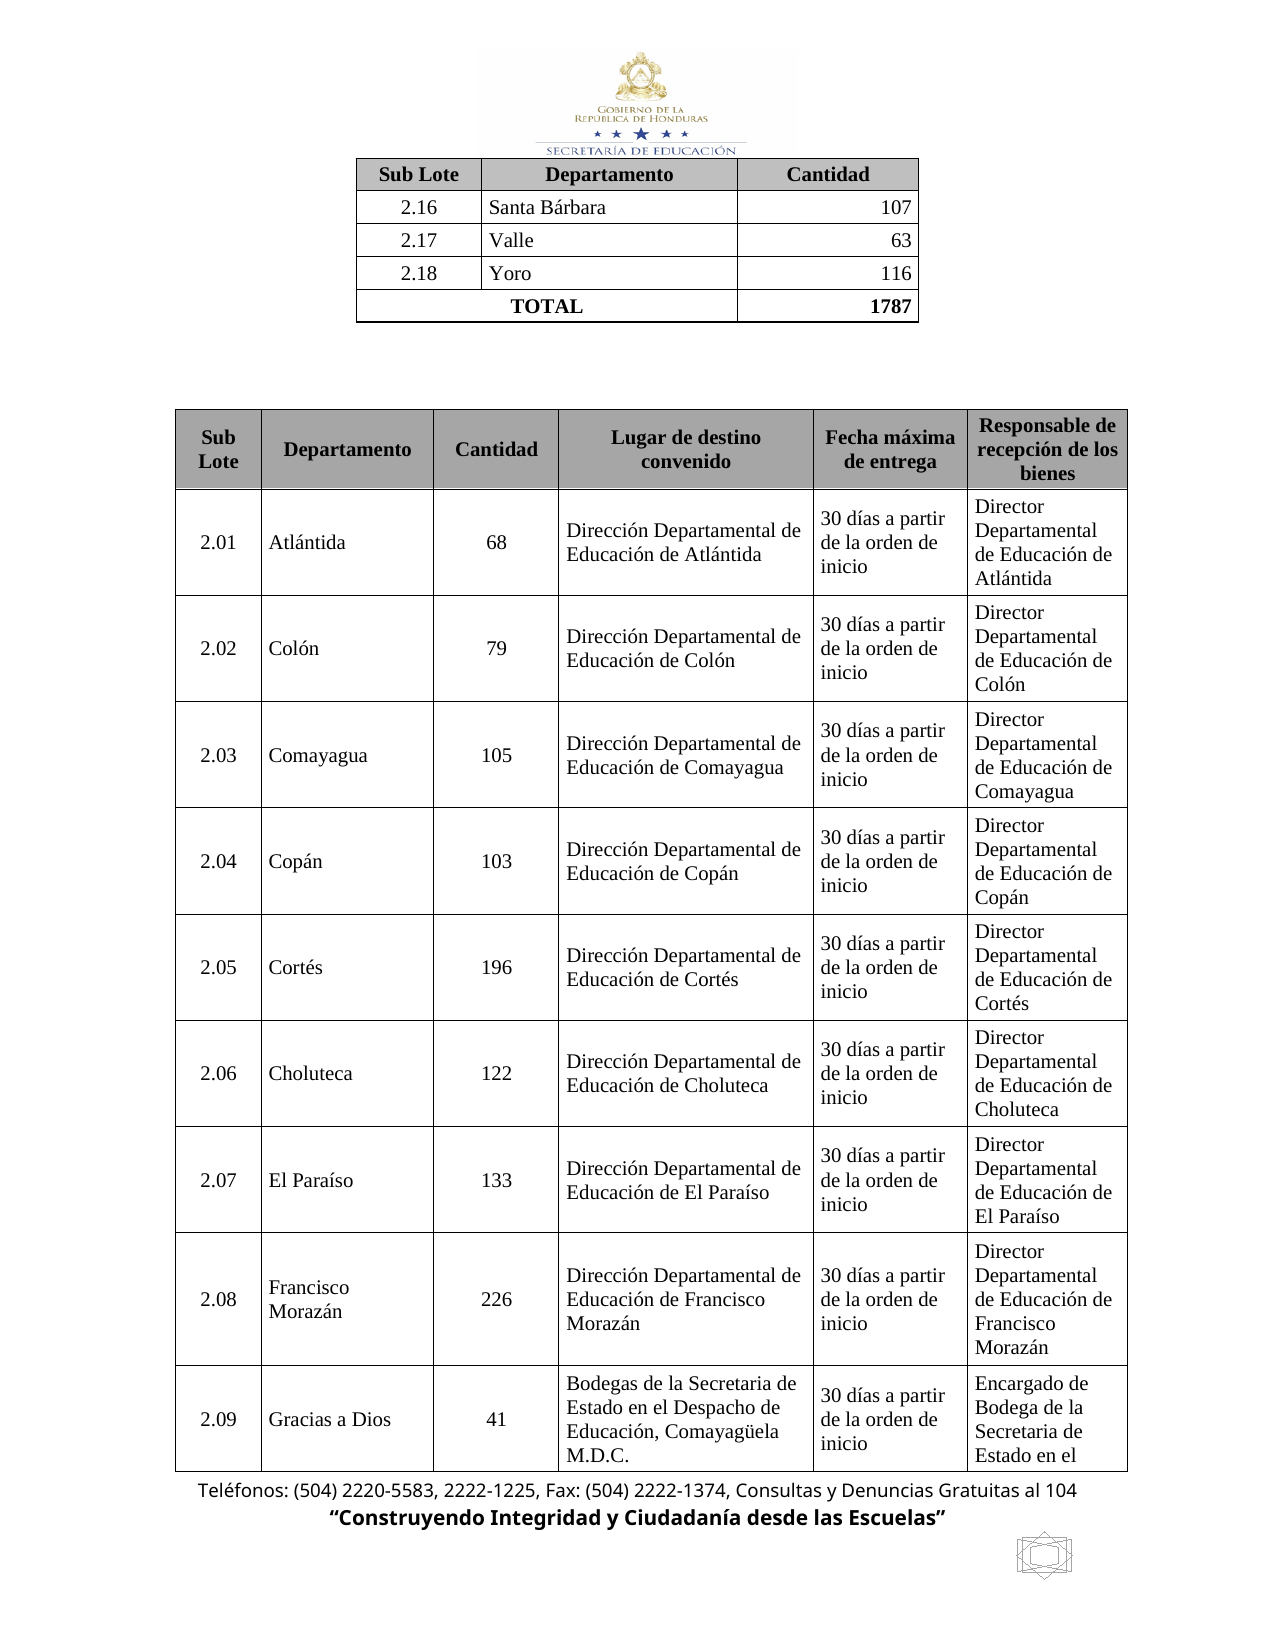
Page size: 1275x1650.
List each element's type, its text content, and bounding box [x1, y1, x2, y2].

table_cell 30 días a partir de la orden de inicio [814, 1366, 967, 1471]
table_cell Santa Bárbara [482, 191, 737, 223]
table_cell 2.16 [357, 191, 481, 223]
table_cell 30 días a partir de la orden de inicio [814, 915, 967, 1020]
table_header Fecha máxima de entrega [814, 410, 967, 488]
table_cell Atlántida [262, 490, 433, 595]
table_cell Director Departamental de Educación de Atlántida [968, 490, 1127, 595]
table_cell 107 [738, 191, 918, 223]
table_cell 103 [434, 808, 558, 913]
table_cell Director Departamental de Educación de Francisco Morazán [968, 1233, 1127, 1365]
table_cell 226 [434, 1233, 558, 1365]
picture [476, 49, 799, 158]
table_header Cantidad [434, 410, 558, 488]
table_cell TOTAL [357, 290, 737, 321]
table_cell 2.02 [176, 596, 261, 701]
table_cell Dirección Departamental de Educación de Francisco Morazán [559, 1233, 813, 1365]
table_cell 122 [434, 1021, 558, 1126]
table_cell Cortés [262, 915, 433, 1020]
table_cell 30 días a partir de la orden de inicio [814, 490, 967, 595]
table_cell Yoro [482, 257, 737, 289]
table_cell Dirección Departamental de Educación de Copán [559, 808, 813, 913]
table_cell 196 [434, 915, 558, 1020]
table_header Lugar de destino convenido [559, 410, 813, 488]
table_cell 63 [738, 224, 918, 256]
table_cell 2.06 [176, 1021, 261, 1126]
table_cell 30 días a partir de la orden de inicio [814, 808, 967, 913]
table_cell 2.17 [357, 224, 481, 256]
table_cell 105 [434, 702, 558, 807]
table_cell Choluteca [262, 1021, 433, 1126]
table_cell 2.05 [176, 915, 261, 1020]
table_cell Director Departamental de Educación de Choluteca [968, 1021, 1127, 1126]
table_cell 30 días a partir de la orden de inicio [814, 596, 967, 701]
table_cell Valle [482, 224, 737, 256]
table_cell Gracias a Dios [262, 1366, 433, 1471]
table_cell 2.03 [176, 702, 261, 807]
table_cell Dirección Departamental de Educación de El Paraíso [559, 1127, 813, 1232]
table_header Sub Lote [357, 159, 481, 190]
table_cell Copán [262, 808, 433, 913]
table_cell Dirección Departamental de Educación de Cortés [559, 915, 813, 1020]
table_cell Director Departamental de Educación de Copán [968, 808, 1127, 913]
table_cell Director Departamental de Educación de Cortés [968, 915, 1127, 1020]
table_header Cantidad [738, 159, 918, 190]
table_cell Dirección Departamental de Educación de Atlántida [559, 490, 813, 595]
table_cell Colón [262, 596, 433, 701]
table_cell 30 días a partir de la orden de inicio [814, 1021, 967, 1126]
table_header Departamento [262, 410, 433, 488]
table_cell Francisco Morazán [262, 1233, 433, 1365]
table_cell Director Departamental de Educación de Colón [968, 596, 1127, 701]
table_header Responsable de recepción de los bienes [968, 410, 1127, 488]
table_cell El Paraíso [262, 1127, 433, 1232]
table_cell 2.09 [176, 1366, 261, 1471]
table_header Sub Lote [176, 410, 261, 488]
table_cell Comayagua [262, 702, 433, 807]
table_cell 2.01 [176, 490, 261, 595]
table_cell 2.18 [357, 257, 481, 289]
table_cell 116 [738, 257, 918, 289]
table_cell 2.08 [176, 1233, 261, 1365]
table_cell Director Departamental de Educación de El Paraíso [968, 1127, 1127, 1232]
table_cell Dirección Departamental de Educación de Choluteca [559, 1021, 813, 1126]
table_cell Dirección Departamental de Educación de Colón [559, 596, 813, 701]
table_cell 2.04 [176, 808, 261, 913]
table_cell Dirección Departamental de Educación de Comayagua [559, 702, 813, 807]
table_cell 68 [434, 490, 558, 595]
table_cell 79 [434, 596, 558, 701]
table_cell 30 días a partir de la orden de inicio [814, 1127, 967, 1232]
table_header Departamento [482, 159, 737, 190]
table_cell 41 [434, 1366, 558, 1471]
table_cell 133 [434, 1127, 558, 1232]
table_cell 30 días a partir de la orden de inicio [814, 1233, 967, 1365]
table_cell Bodegas de la Secretaria de Estado en el Despacho de Educación, Comayagüela M.D.C. [559, 1366, 813, 1471]
table_cell Encargado de Bodega de la Secretaria de Estado en el Despacho de Educación [968, 1366, 1127, 1471]
table_cell 1787 [738, 290, 918, 321]
table_cell 30 días a partir de la orden de inicio [814, 702, 967, 807]
table_cell 2.07 [176, 1127, 261, 1232]
table_cell Director Departamental de Educación de Comayagua [968, 702, 1127, 807]
